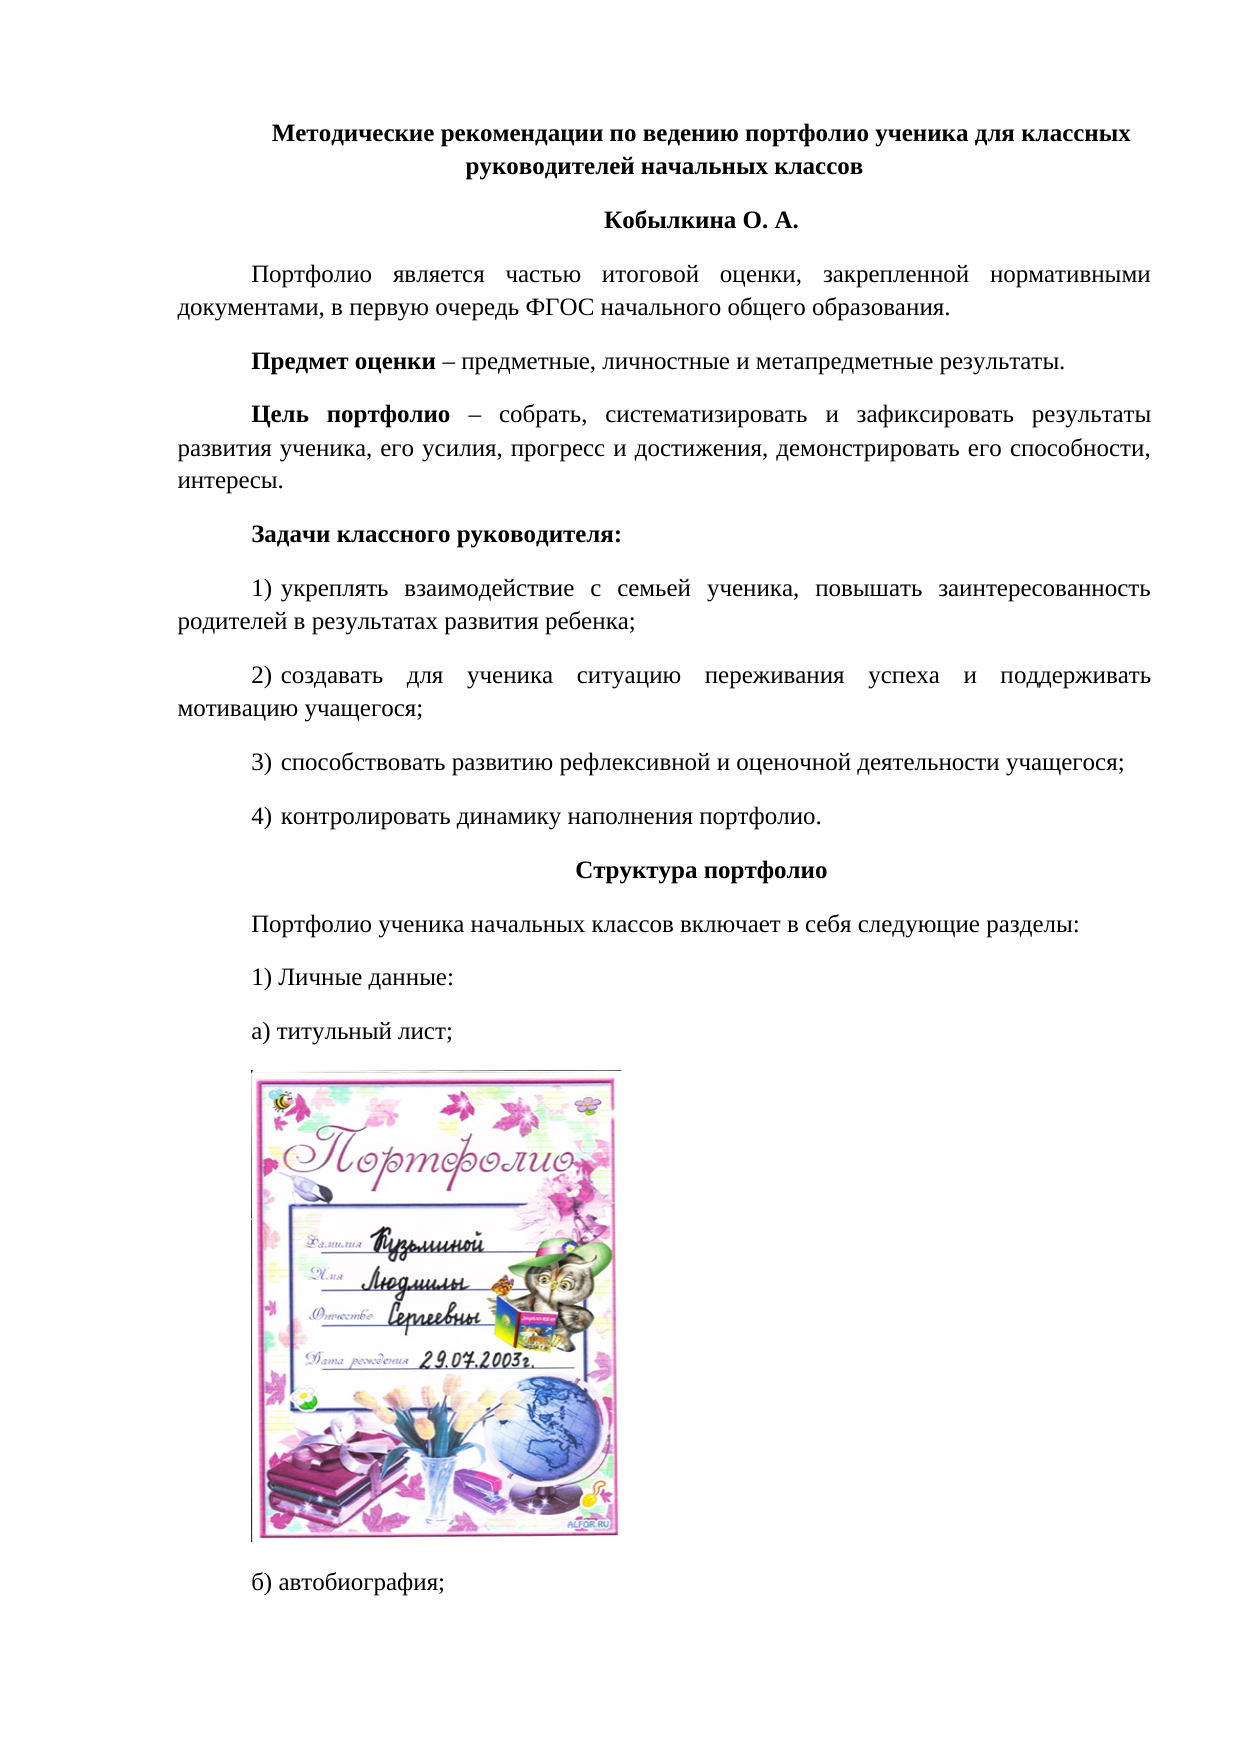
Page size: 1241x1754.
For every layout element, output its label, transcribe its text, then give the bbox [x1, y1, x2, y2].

text Цель портфолио – собрать, систематизировать и зафиксировать результаты развития ученика, его усилия, прогресс и достижения, демонстрировать его способности, интересы. [177, 399, 1152, 494]
list создавать для ученика ситуацию переживания успеха и поддерживать мотивацию учащегося; [177, 660, 1152, 722]
text Портфолио ученика начальных классов включает в себя следующие разделы: [177, 909, 1152, 937]
text Предмет оценки – предметные, личностные и метапредметные результаты. [177, 346, 1152, 374]
text б) автобиография; [177, 1567, 1152, 1596]
list контролировать динамику наполнения портфолио. [177, 801, 1152, 830]
list способствовать развитию рефлексивной и оценочной деятельности учащегося; [177, 747, 1152, 776]
text Методические рекомендации по ведению портфолио ученика для классных руководителей начальных классов [177, 118, 1152, 180]
text Кобылкина О. А. [177, 205, 1152, 234]
text Структура портфолио [177, 855, 1152, 883]
picture [251, 1070, 622, 1542]
text а) титульный лист; [177, 1016, 1152, 1045]
text 1) Личные данные: [177, 962, 1152, 991]
text Портфолио является частью итоговой оценки, закрепленной нормативными документами, в первую очередь ФГОС начального общего образования. [177, 259, 1152, 321]
list укреплять взаимодействие с семьей ученика, повышать заинтересованность родителей в результатах развития ребенка; [177, 573, 1152, 635]
text Задачи классного руководителя: [177, 519, 1152, 548]
